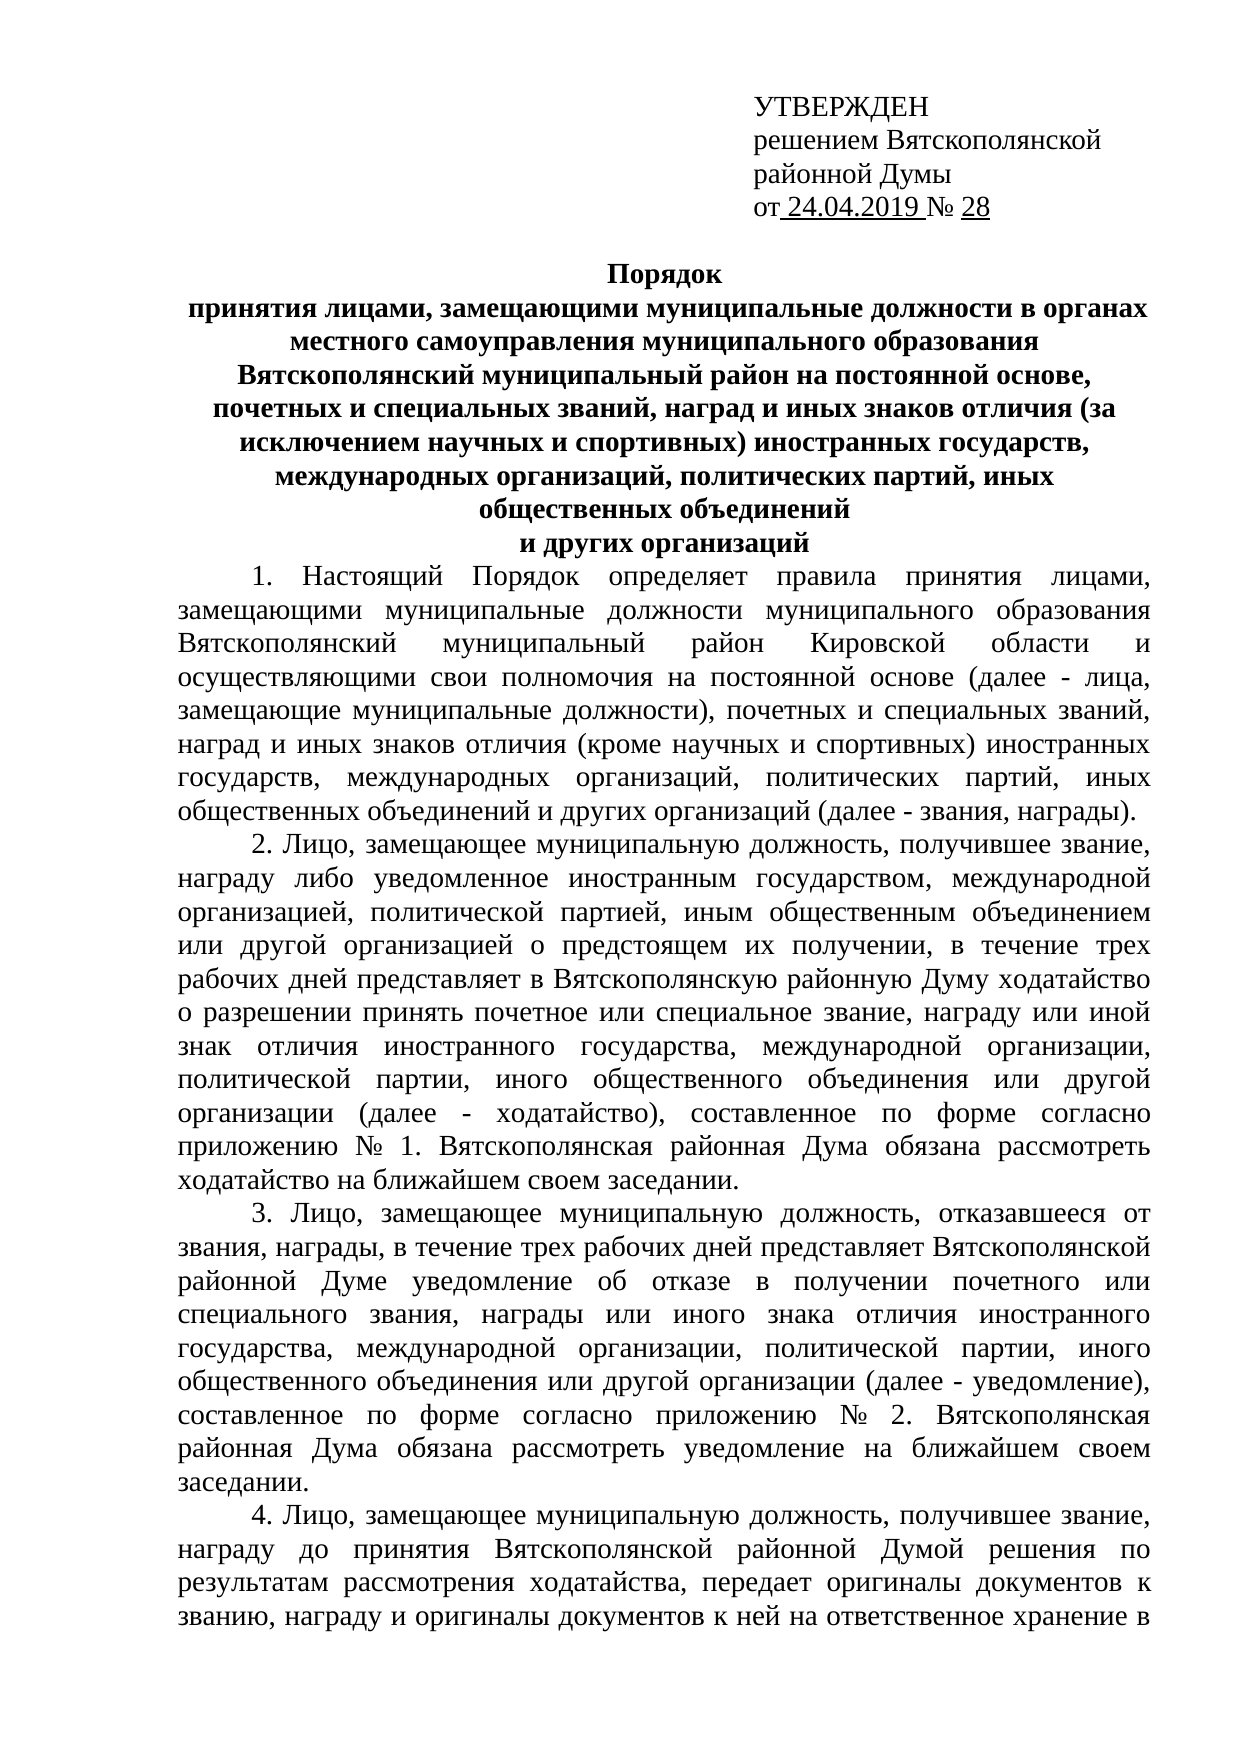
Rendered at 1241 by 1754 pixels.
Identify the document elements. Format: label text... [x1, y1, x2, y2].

text и других организаций [177, 525, 1152, 558]
text 1. Настоящий Порядок определяет правила принятия лицами, замещающими муниципальные должности муниципального образования Вятскополянский муниципальный район Кировской области и осуществляющими свои полномочия на постоянной основе (далее - лица, замещающие муниципальные должности), почетных и специальных званий, наград и иных знаков отличия (кроме научных и спортивных) иностранных государств, международных организаций, политических партий, иных общественных объединений и других организаций (далее - звания, награды). [177, 558, 1152, 827]
text 3. Лицо, замещающее муниципальную должность, отказавшееся от звания, награды, в течение трех рабочих дней представляет Вятскополянской районной Думе уведомление об отказе в получении почетного или специального звания, награды или иного знака отличия иностранного государства, международной организации, политической партии, иного общественного объединения или другой организации (далее - уведомление), составленное по форме согласно приложению № 2. Вятскополянская районная Дума обязана рассмотреть уведомление на ближайшем своем заседании. [177, 1196, 1152, 1497]
text принятия лицами, замещающими муниципальные должности в органах местного самоуправления муниципального образования Вятскополянский муниципальный район на постоянной основе, почетных и специальных званий, наград и иных знаков отличия (за исключением научных и спортивных) иностранных государств, международных организаций, политических партий, иных общественных объединений [177, 290, 1152, 525]
text решением Вятскополянской [753, 122, 1152, 156]
text 2. Лицо, замещающее муниципальную должность, получившее звание, награду либо уведомленное иностранным государством, международной организацией, политической партией, иным общественным объединением или другой организацией о предстоящем их получении, в течение трех рабочих дней представляет в Вятскополянскую районную Думу ходатайство о разрешении принять почетное или специальное звание, награду или иной знак отличия иностранного государства, международной организации, политической партии, иного общественного объединения или другой организации (далее - ходатайство), составленное по форме согласно приложению № 1. Вятскополянская районная Дума обязана рассмотреть ходатайство на ближайшем своем заседании. [177, 827, 1152, 1196]
text районной Думы [753, 156, 1152, 189]
text от 24.04.2019 № 28 [753, 189, 1152, 223]
text Порядок [177, 256, 1152, 290]
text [177, 1497, 1152, 1632]
text УТВЕРЖДЕН [753, 89, 1152, 122]
